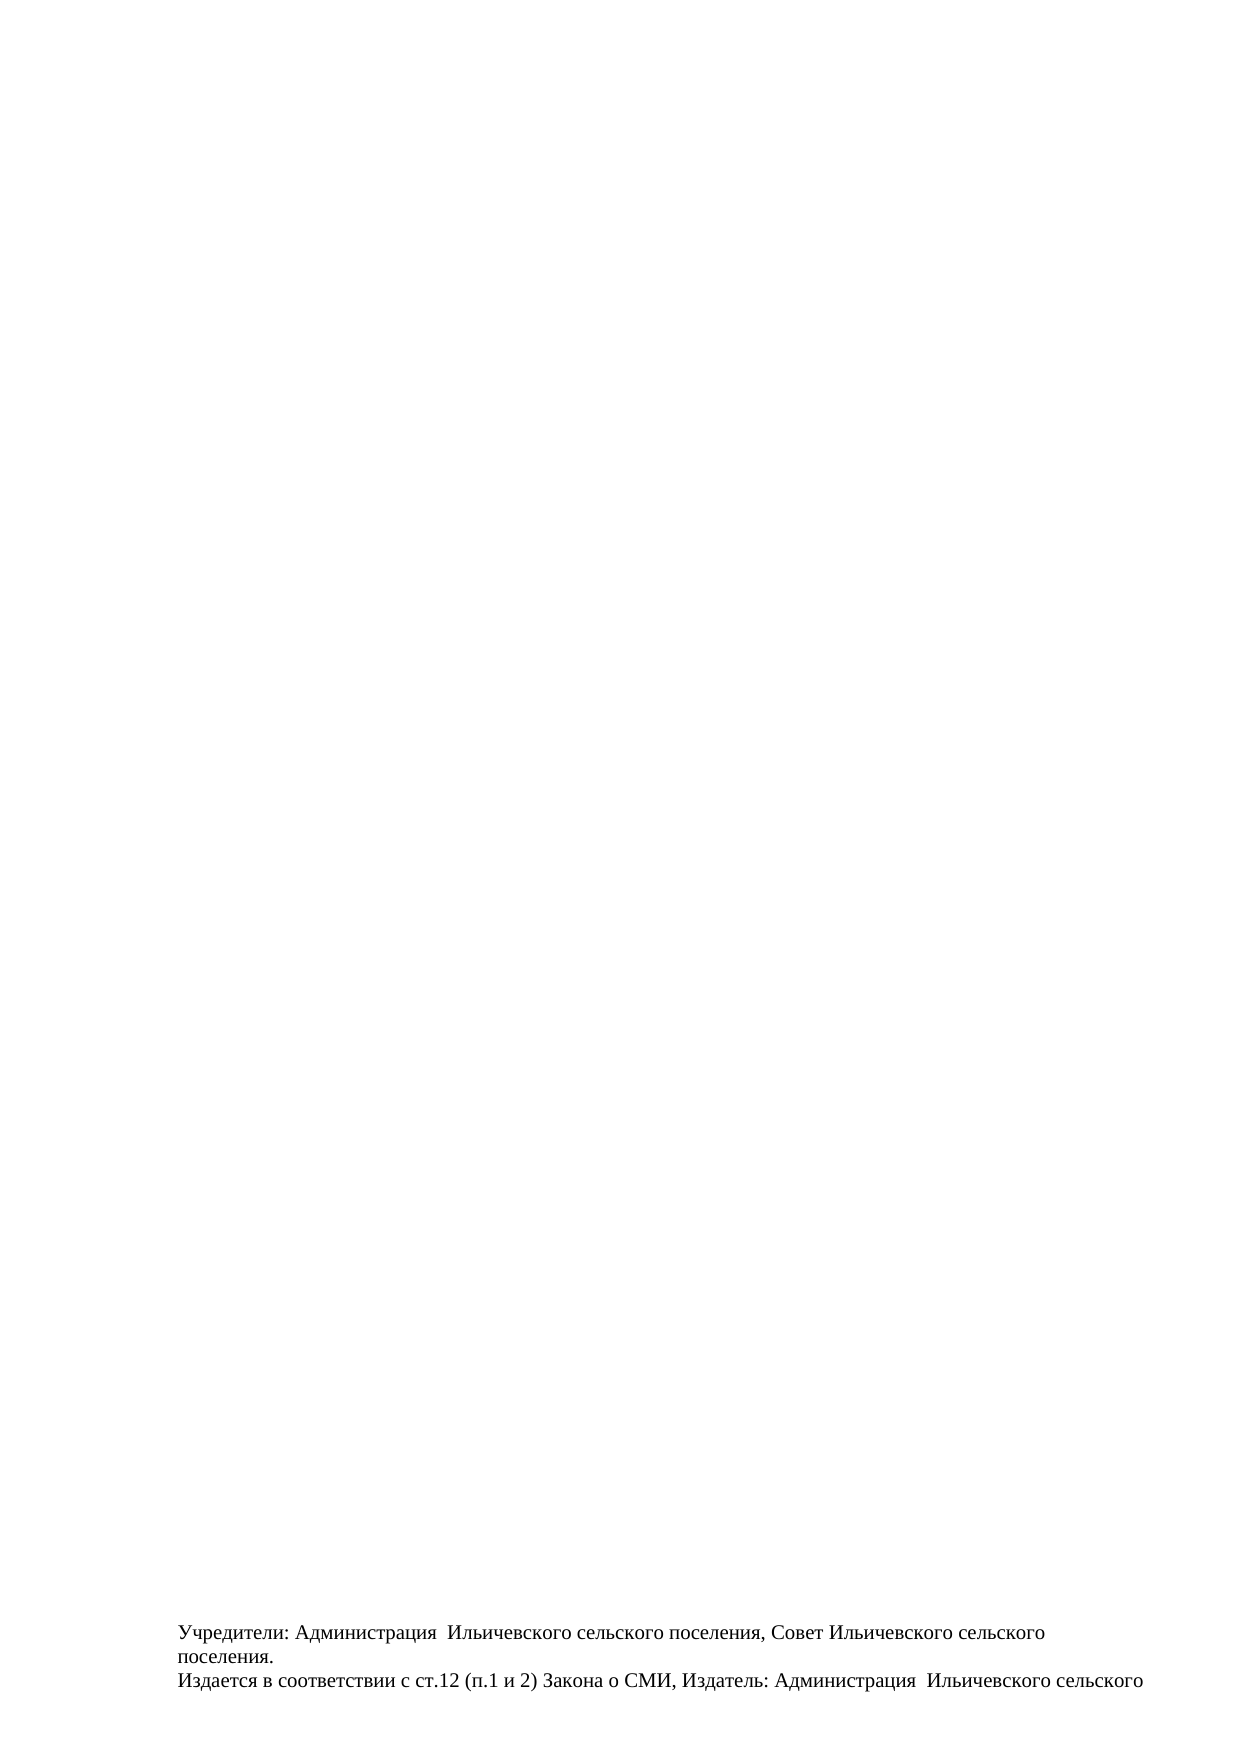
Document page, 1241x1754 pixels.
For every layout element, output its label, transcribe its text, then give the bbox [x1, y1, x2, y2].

text Учредители: Администрация Ильичевского сельского поселения, Совет Ильичевского сельского поселения. [177, 1620, 1152, 1668]
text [177, 1668, 1152, 1692]
